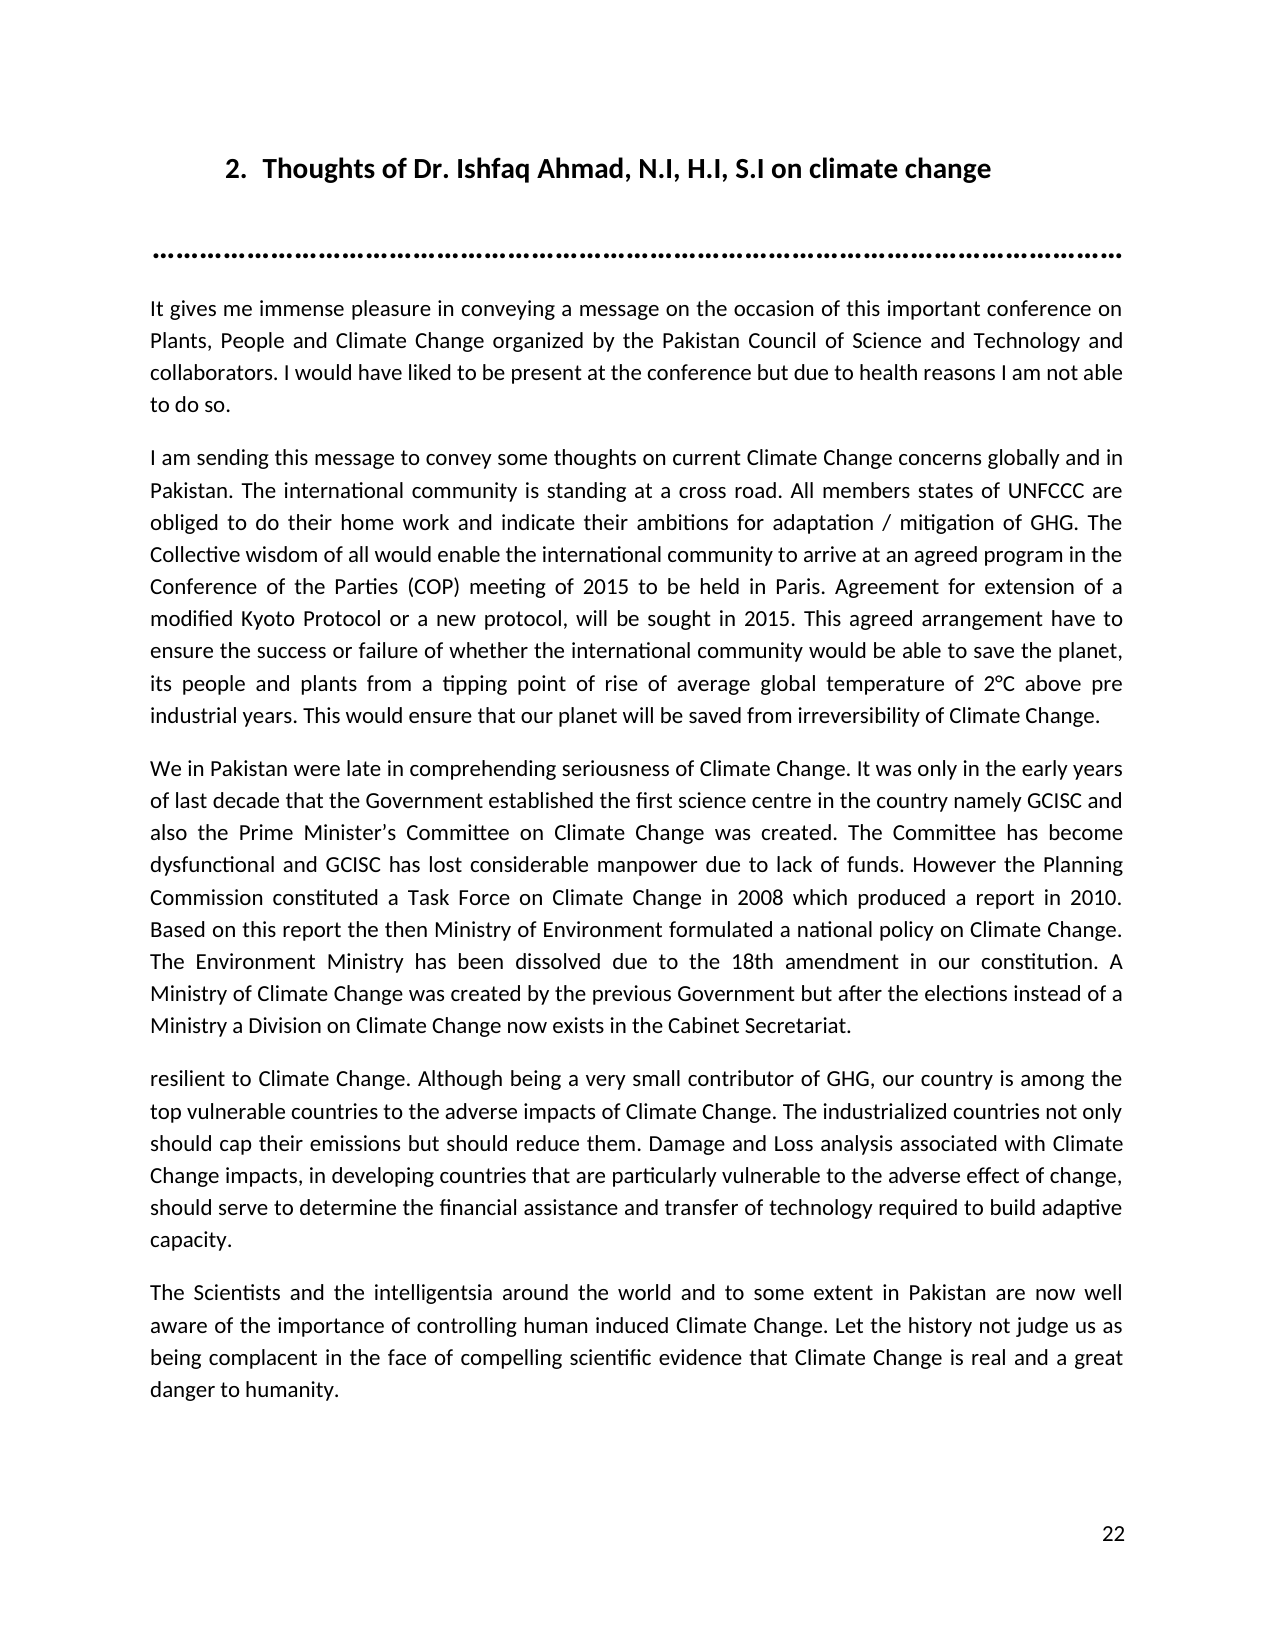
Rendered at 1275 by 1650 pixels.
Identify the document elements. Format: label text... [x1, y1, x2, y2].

text It gives me immense pleasure in conveying a message on the occasion of this important conference on Plants, People and Climate Change organized by the Pakistan Council of Science and Technology and collaborators. I would have liked to be present at the conference but due to health reasons I am not able to do so. [150, 294, 1125, 418]
text The Scientists and the intelligentsia around the world and to some extent in Pakistan are now well aware of the importance of controlling human induced Climate Change. Let the history not judge us as being complacent in the face of compelling scientific evidence that Climate Change is real and a great danger to humanity. [150, 1278, 1125, 1403]
text We in Pakistan were late in comprehending seriousness of Climate Change. It was only in the early years of last decade that the Government established the first science centre in the country namely GCISC and also the Prime Minister’s Committee on Climate Change was created. The Committee has become dysfunctional and GCISC has lost considerable manpower due to lack of funds. However the Planning Commission constituted a Task Force on Climate Change in 2008 which produced a report in 2010. Based on this report the then Ministry of Environment formulated a national policy on Climate Change. The Environment Ministry has been dissolved due to the 18th amendment in our constitution. A Ministry of Climate Change was created by the previous Government but after the elections instead of a Ministry a Division on Climate Change now exists in the Cabinet Secretariat. [150, 754, 1125, 1039]
text I am sending this message to convey some thoughts on current Climate Change concerns globally and in Pakistan. The international community is standing at a cross road. All members states of UNFCCC are obliged to do their home work and indicate their ambitions for adaptation / mitigation of GHG. The Collective wisdom of all would enable the international community to arrive at an agreed program in the Conference of the Parties (COP) meeting of 2015 to be held in Paris. Agreement for extension of a modified Kyoto Protocol or a new protocol, will be sought in 2015. This agreed arrangement have to ensure the success or failure of whether the international community would be able to save the planet, its people and plants from a tipping point of rise of average global temperature of 2°C above pre industrial years. This would ensure that our planet will be saved from irreversibility of Climate Change. [150, 443, 1125, 729]
text resilient to Climate Change. Although being a very small contributor of GHG, our country is among the top vulnerable countries to the adverse impacts of Climate Change. The industrialized countries not only should cap their emissions but should reduce them. Damage and Loss analysis associated with Climate Change impacts, in developing countries that are particularly vulnerable to the adverse effect of change, should serve to determine the financial assistance and transfer of technology required to build adaptive capacity. [150, 1064, 1125, 1253]
list Thoughts of Dr. Ishfaq Ahmad, N.I, H.I, S.I on climate change [225, 150, 1125, 186]
text …………………………………………………………………………………………………………… [150, 226, 1125, 267]
